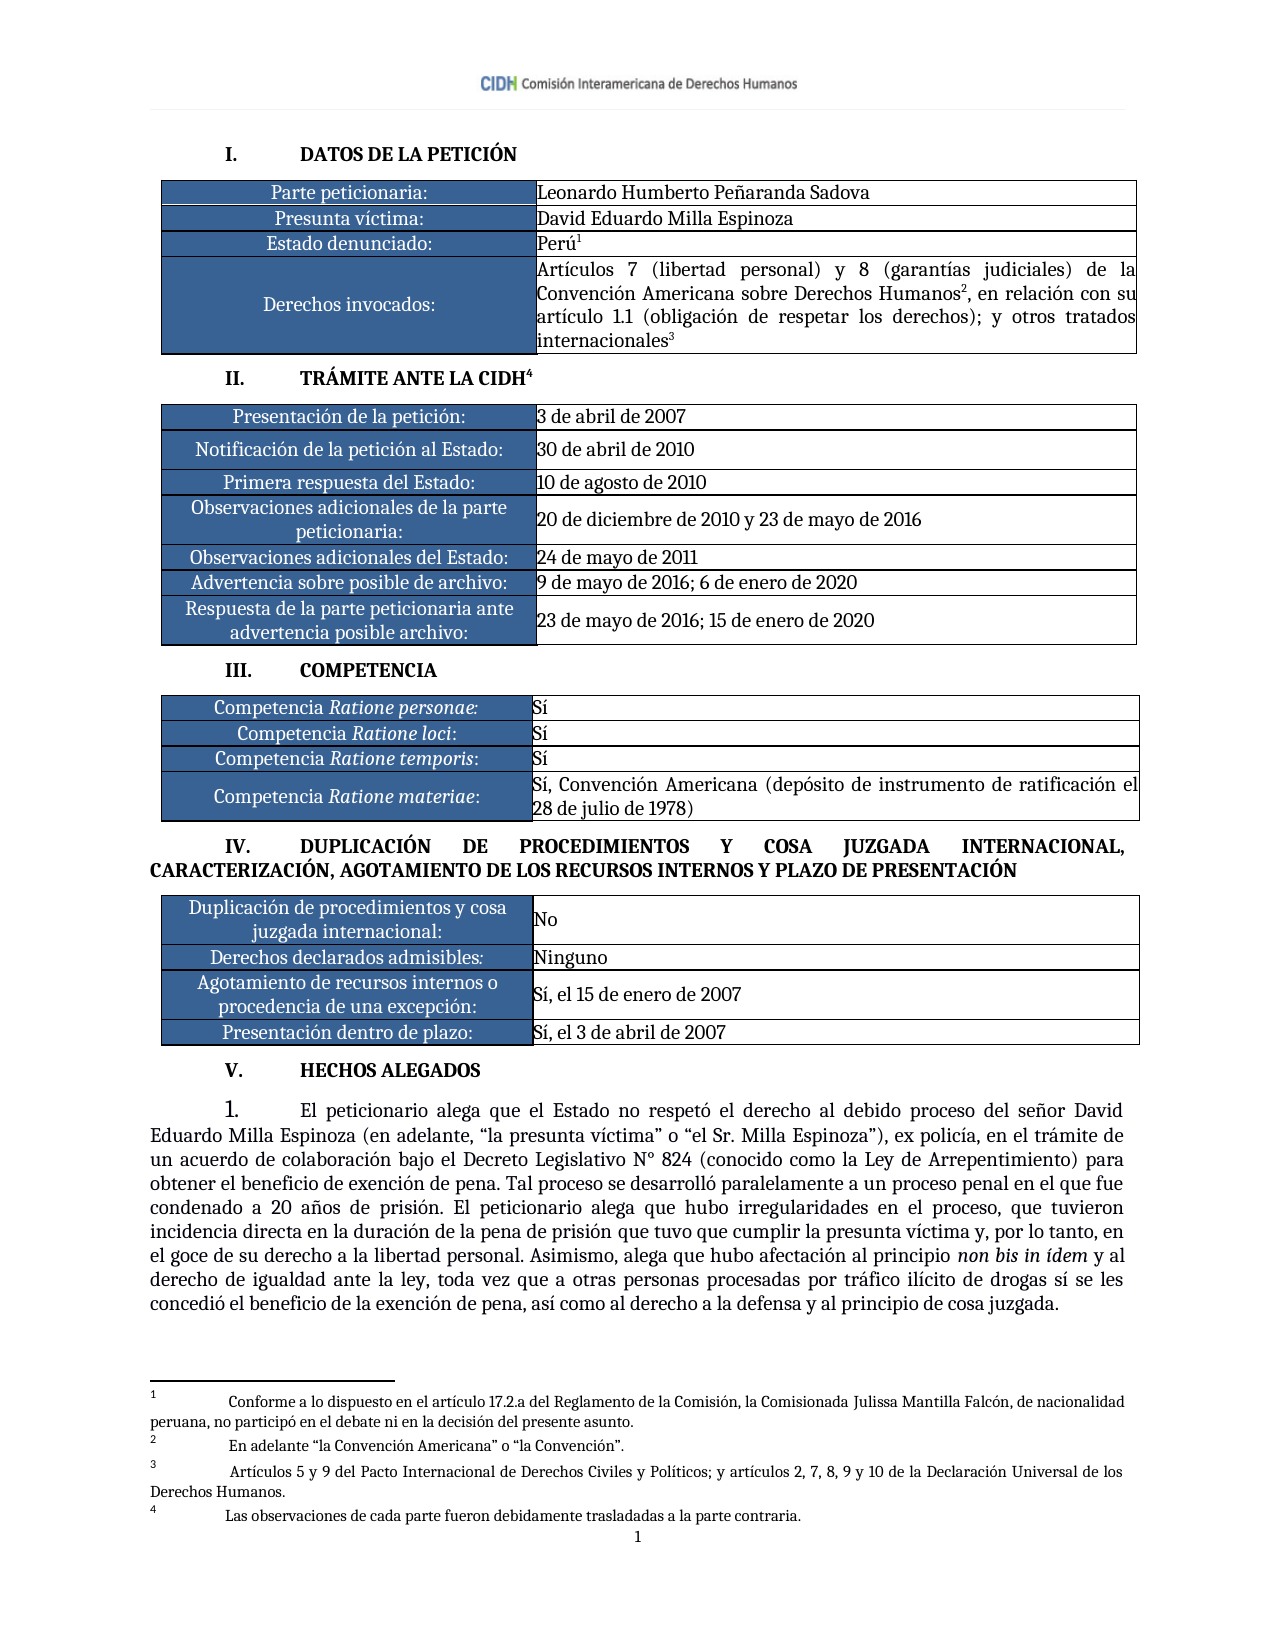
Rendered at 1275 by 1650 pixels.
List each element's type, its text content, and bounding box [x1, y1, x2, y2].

table_cell Primera respuesta del Estado: [162, 470, 536, 494]
text I. DATOS DE LA PETICIÓN [150, 143, 1125, 167]
text III. COMPETENCIA [150, 658, 1125, 682]
table_cell 10 de agosto de 2010 [537, 470, 1136, 494]
table_cell Ninguno [534, 945, 1139, 969]
table_header Leonardo Humberto Peñaranda Sadova [537, 181, 1136, 204]
table_cell 23 de mayo de 2016; 15 de enero de 2020 [537, 596, 1136, 644]
table_cell Estado denunciado: [162, 232, 536, 256]
text V. HECHOS ALEGADOS [150, 1058, 1125, 1082]
table_cell David Eduardo Milla Espinoza [537, 206, 1136, 230]
picture [475, 75, 800, 93]
table_cell 9 de mayo de 2016; 6 de enero de 2020 [537, 571, 1136, 595]
table_header No [534, 896, 1139, 944]
table_cell Agotamiento de recursos internos o procedencia de una excepción: [162, 971, 532, 1019]
table_header Presentación de la petición: [162, 405, 536, 429]
table_cell Perú [537, 232, 1136, 256]
table_cell 20 de diciembre de 2010 y 23 de mayo de 2016 [537, 496, 1136, 544]
table_cell Respuesta de la parte peticionaria ante advertencia posible archivo: [162, 596, 536, 644]
table_cell Sí, el 15 de enero de 2007 [534, 971, 1139, 1019]
table_cell 30 de abril de 2010 [537, 431, 1136, 469]
table_header Parte peticionaria: [162, 181, 536, 204]
list El peticionario alega que el Estado no respetó el derecho al debido proceso del señor David Eduardo Milla Espinoza (en adelante, “la presunta víctima” o “el Sr. Milla Espinoza”), ex policía, en el trámite de un acuerdo de colaboración bajo el Decreto Legislativo N° 824 (conocido como la Ley de Arrepentimiento) para obtener el beneficio de exención de pena. Tal proceso se desarrolló paralelamente a un proceso penal en el que fue condenado a 20 años de prisión. El peticionario alega que hubo irregularidades en el proceso, que tuvieron incidencia directa en la duración de la pena de prisión que tuvo que cumplir la presunta víctima y, por lo tanto, en el goce de su derecho a la libertad personal. Asimismo, alega que hubo afectación al principio non bis in ídem y al derecho de igualdad ante la ley, toda vez que a otras personas procesadas por tráfico ilícito de drogas sí se les concedió el beneficio de la exención de pena, así como al derecho a la defensa y al principio de cosa juzgada. [150, 1095, 1125, 1315]
table_cell Competencia Ratione temporis: [162, 747, 532, 771]
table_header Competencia Ratione personae: [162, 696, 532, 720]
table_cell Artículos 7 (libertad personal) y 8 (garantías judiciales) de la Convención Americana sobre Derechos Humanos, en relación con su artículo 1.1 (obligación de respetar los derechos); y otros tratados internacionales [537, 257, 1136, 353]
table_cell Notificación de la petición al Estado: [162, 431, 536, 469]
text IV. DUPLICACIÓN DE PROCEDIMIENTOS Y COSA JUZGADA INTERNACIONAL, CARACTERIZACIÓN, AGOTAMIENTO DE LOS RECURSOS INTERNOS Y PLAZO DE PRESENTACIÓN [150, 834, 1125, 882]
table_cell Derechos declarados admisibles: [162, 945, 532, 969]
table_cell Sí, Convención Americana (depósito de instrumento de ratificación el 28 de julio de 1978) [533, 772, 1139, 820]
table_header 3 de abril de 2007 [537, 405, 1136, 429]
table_cell Sí [533, 747, 1139, 771]
table_cell : [162, 206, 536, 230]
table_cell Sí, el 3 de abril de 2007 [534, 1020, 1139, 1044]
table_header Duplicación de procedimientos y cosa juzgada internacional: [162, 896, 532, 944]
table_cell Observaciones adicionales del Estado: [162, 545, 536, 569]
table_cell Observaciones adicionales de la parte peticionaria: [162, 496, 536, 544]
table_cell Advertencia sobre posible de archivo: [162, 571, 536, 595]
table_header Sí [533, 696, 1139, 720]
table_cell Derechos invocados: [162, 257, 536, 353]
table_cell 24 de mayo de 2011 [537, 545, 1136, 569]
table_cell Presentación dentro de plazo: [162, 1020, 532, 1044]
text II. TRÁMITE ANTE LA CIDH [150, 367, 1125, 391]
table_cell Sí [533, 721, 1139, 745]
table_cell Competencia Ratione materiae: [162, 772, 532, 820]
table_cell Competencia Ratione loci: [162, 721, 532, 745]
